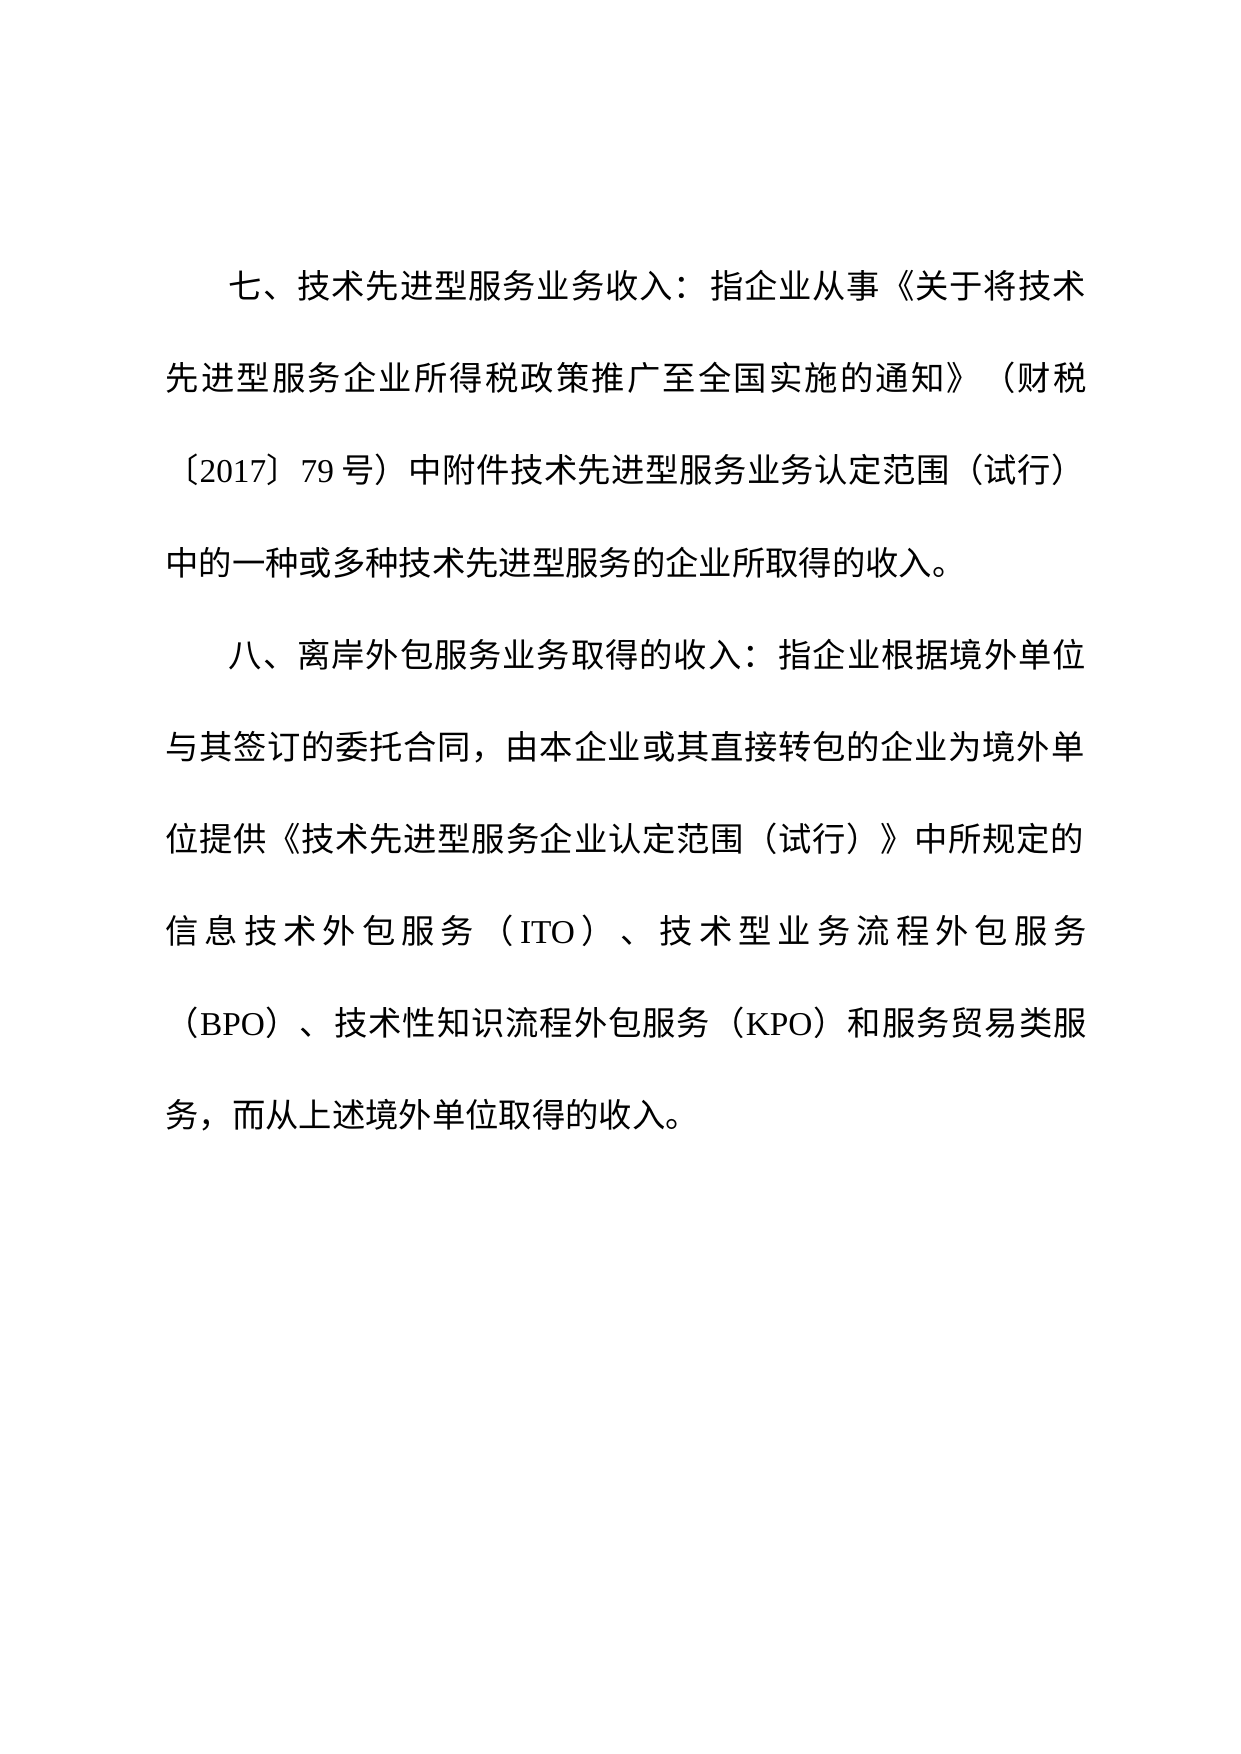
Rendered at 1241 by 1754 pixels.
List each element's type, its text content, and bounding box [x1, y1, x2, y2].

text 七、技术先进型服务业务收入：指企业从事《关于将技术先进型服务企业所得税政策推广至全国实施的通知》（财税〔2017〕79号）中附件技术先进型服务业务认定范围（试行）中的一种或多种技术先进型服务的企业所取得的收入。 [165, 238, 1087, 607]
text 八、离岸外包服务业务取得的收入：指企业根据境外单位与其签订的委托合同，由本企业或其直接转包的企业为境外单位提供《技术先进型服务企业认定范围（试行）》中所规定的信息技术外包服务（ITO）、技术型业务流程外包服务（BPO）、技术性知识流程外包服务（KPO）和服务贸易类服务，而从上述境外单位取得的收入。 [165, 607, 1087, 1159]
